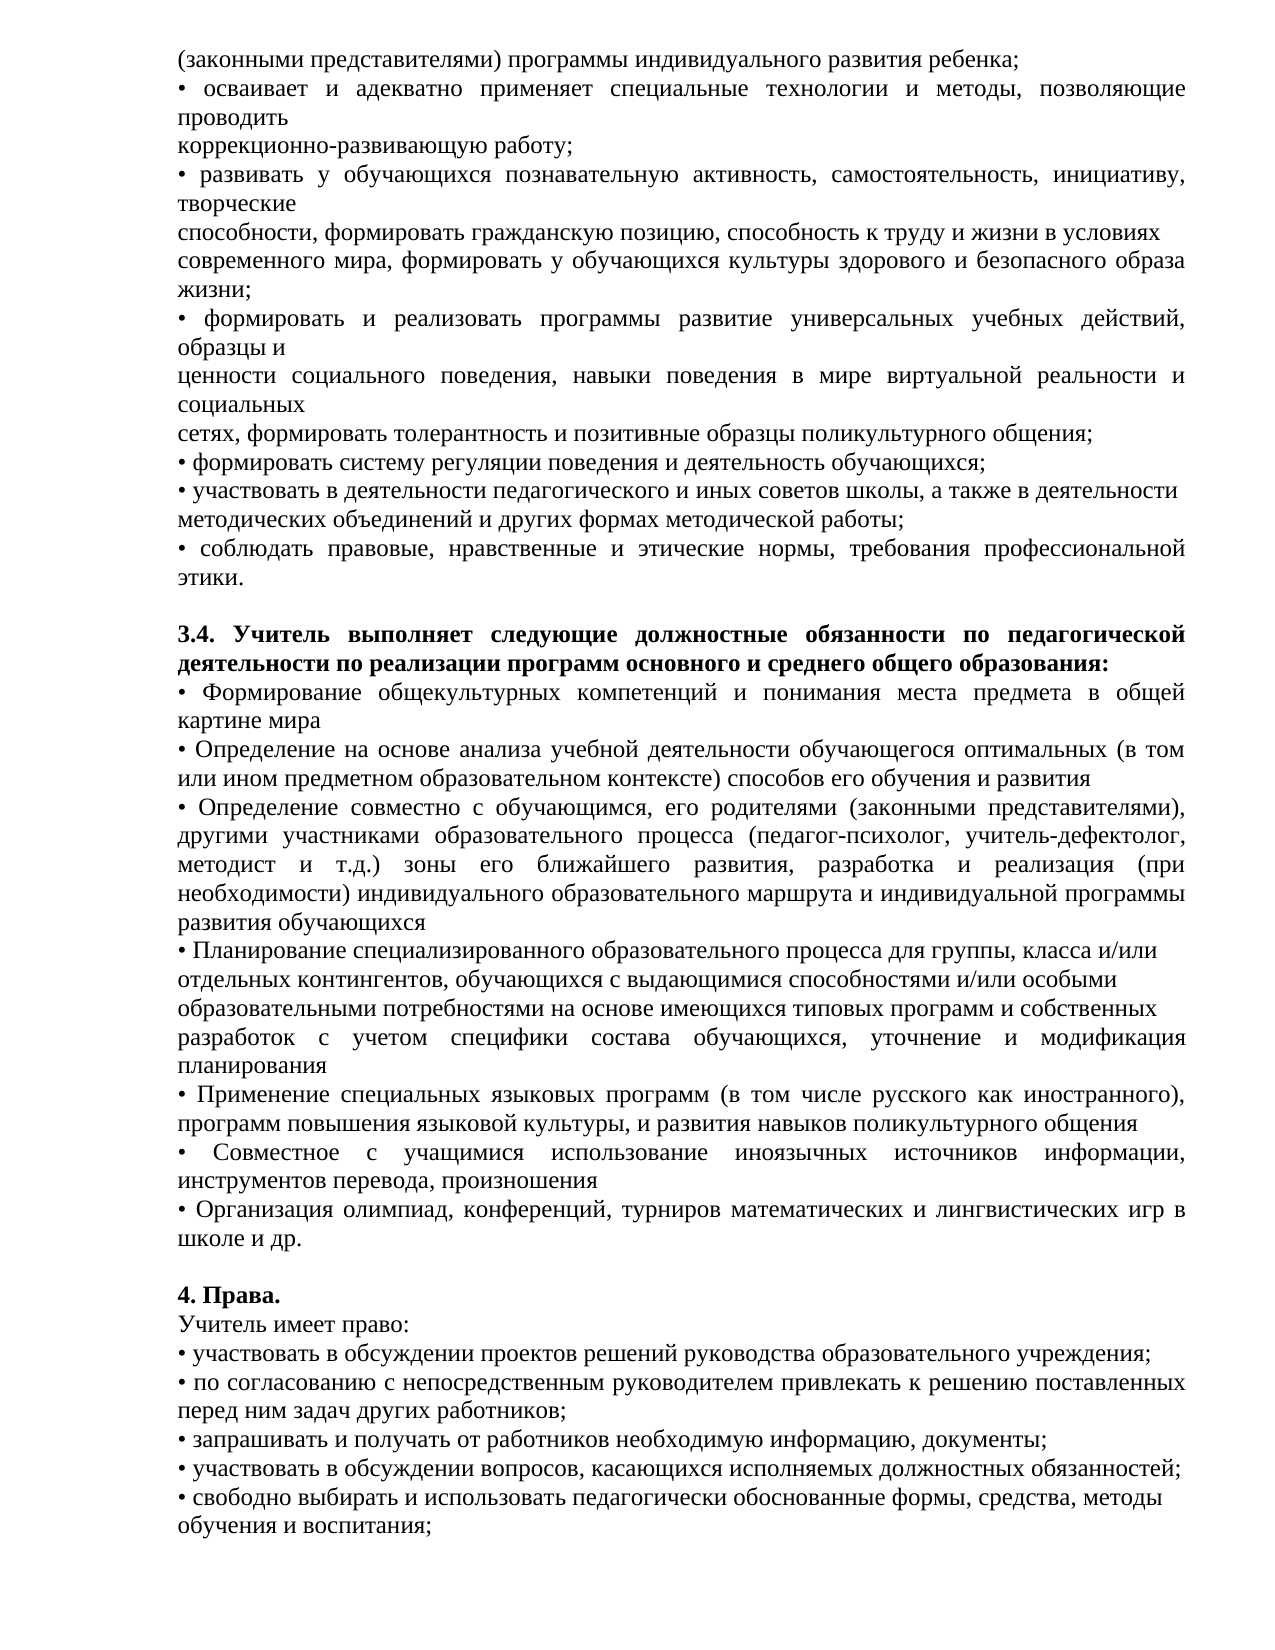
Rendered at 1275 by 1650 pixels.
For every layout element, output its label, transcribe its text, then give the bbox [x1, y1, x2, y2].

text коррекционно-развивающую работу; [177, 131, 1186, 159]
text • Совместное с учащимися использование иноязычных источников информации, инструментов перевода, произношения [177, 1137, 1186, 1194]
text • по согласованию с непосредственным руководителем привлекать к решению поставленных перед ним задач других работников; [177, 1367, 1186, 1424]
text • формировать систему регуляции поведения и деятельность обучающихся; [177, 447, 1186, 476]
text • Организация олимпиад, конференций, турниров математических и лингвистических игр в школе и др. [177, 1194, 1186, 1252]
text • Определение совместно с обучающимся, его родителями (законными представителями), другими участниками образовательного процесса (педагог-психолог, учитель-дефектолог, методист и т.д.) зоны его ближайшего развития, разработка и реализация (при необходимости) индивидуального образовательного маршрута и индивидуальной программы развития обучающихся [177, 792, 1186, 936]
text способности, формировать гражданскую позицию, способность к труду и жизни в условиях [177, 217, 1186, 246]
text 4. Права. [177, 1281, 1186, 1309]
text сетях, формировать толерантность и позитивные образцы поликультурного общения; [177, 418, 1186, 447]
text • Применение специальных языковых программ (в том числе русского как иностранного), программ повышения языковой культуры, и развития навыков поликультурного общения [177, 1079, 1186, 1137]
text (законными представителями) программы индивидуального развития ребенка; [177, 44, 1186, 73]
text • запрашивать и получать от работников необходимую информацию, документы; [177, 1424, 1186, 1453]
text 3.4. Учитель выполняет следующие должностные обязанности по педагогической деятельности по реализации программ основного и среднего общего образования: [177, 619, 1186, 677]
text • Определение на основе анализа учебной деятельности обучающегося оптимальных (в том или ином предметном образовательном контексте) способов его обучения и развития [177, 734, 1186, 792]
text обучения и воспитания; [177, 1511, 1186, 1539]
text • формировать и реализовать программы развитие универсальных учебных действий, образцы и [177, 303, 1186, 361]
text • свободно выбирать и использовать педагогически обоснованные формы, средства, методы [177, 1482, 1186, 1511]
text Учитель имеет право: [177, 1309, 1186, 1338]
text отдельных контингентов, обучающихся с выдающимися способностями и/или особыми [177, 964, 1186, 993]
text ценности социального поведения, навыки поведения в мире виртуальной реальности и социальных [177, 361, 1186, 418]
text • Планирование специализированного образовательного процесса для группы, класса и/или [177, 936, 1186, 964]
text • осваивает и адекватно применяет специальные технологии и методы, позволяющие проводить [177, 73, 1186, 131]
text разработок с учетом специфики состава обучающихся, уточнение и модификация планирования [177, 1022, 1186, 1079]
text • участвовать в обсуждении проектов решений руководства образовательного учреждения; [177, 1338, 1186, 1367]
text • участвовать в деятельности педагогического и иных советов школы, а также в деятельности [177, 476, 1186, 504]
text • соблюдать правовые, нравственные и этические нормы, требования профессиональной этики. [177, 533, 1186, 591]
text • участвовать в обсуждении вопросов, касающихся исполняемых должностных обязанностей; [177, 1453, 1186, 1482]
text образовательными потребностями на основе имеющихся типовых программ и собственных [177, 993, 1186, 1022]
text современного мира, формировать у обучающихся культуры здорового и безопасного образа жизни; [177, 246, 1186, 303]
text методических объединений и других формах методической работы; [177, 504, 1186, 533]
text • Формирование общекультурных компетенций и понимания места предмета в общей картине мира [177, 677, 1186, 734]
text • развивать у обучающихся познавательную активность, самостоятельность, инициативу, творческие [177, 159, 1186, 217]
